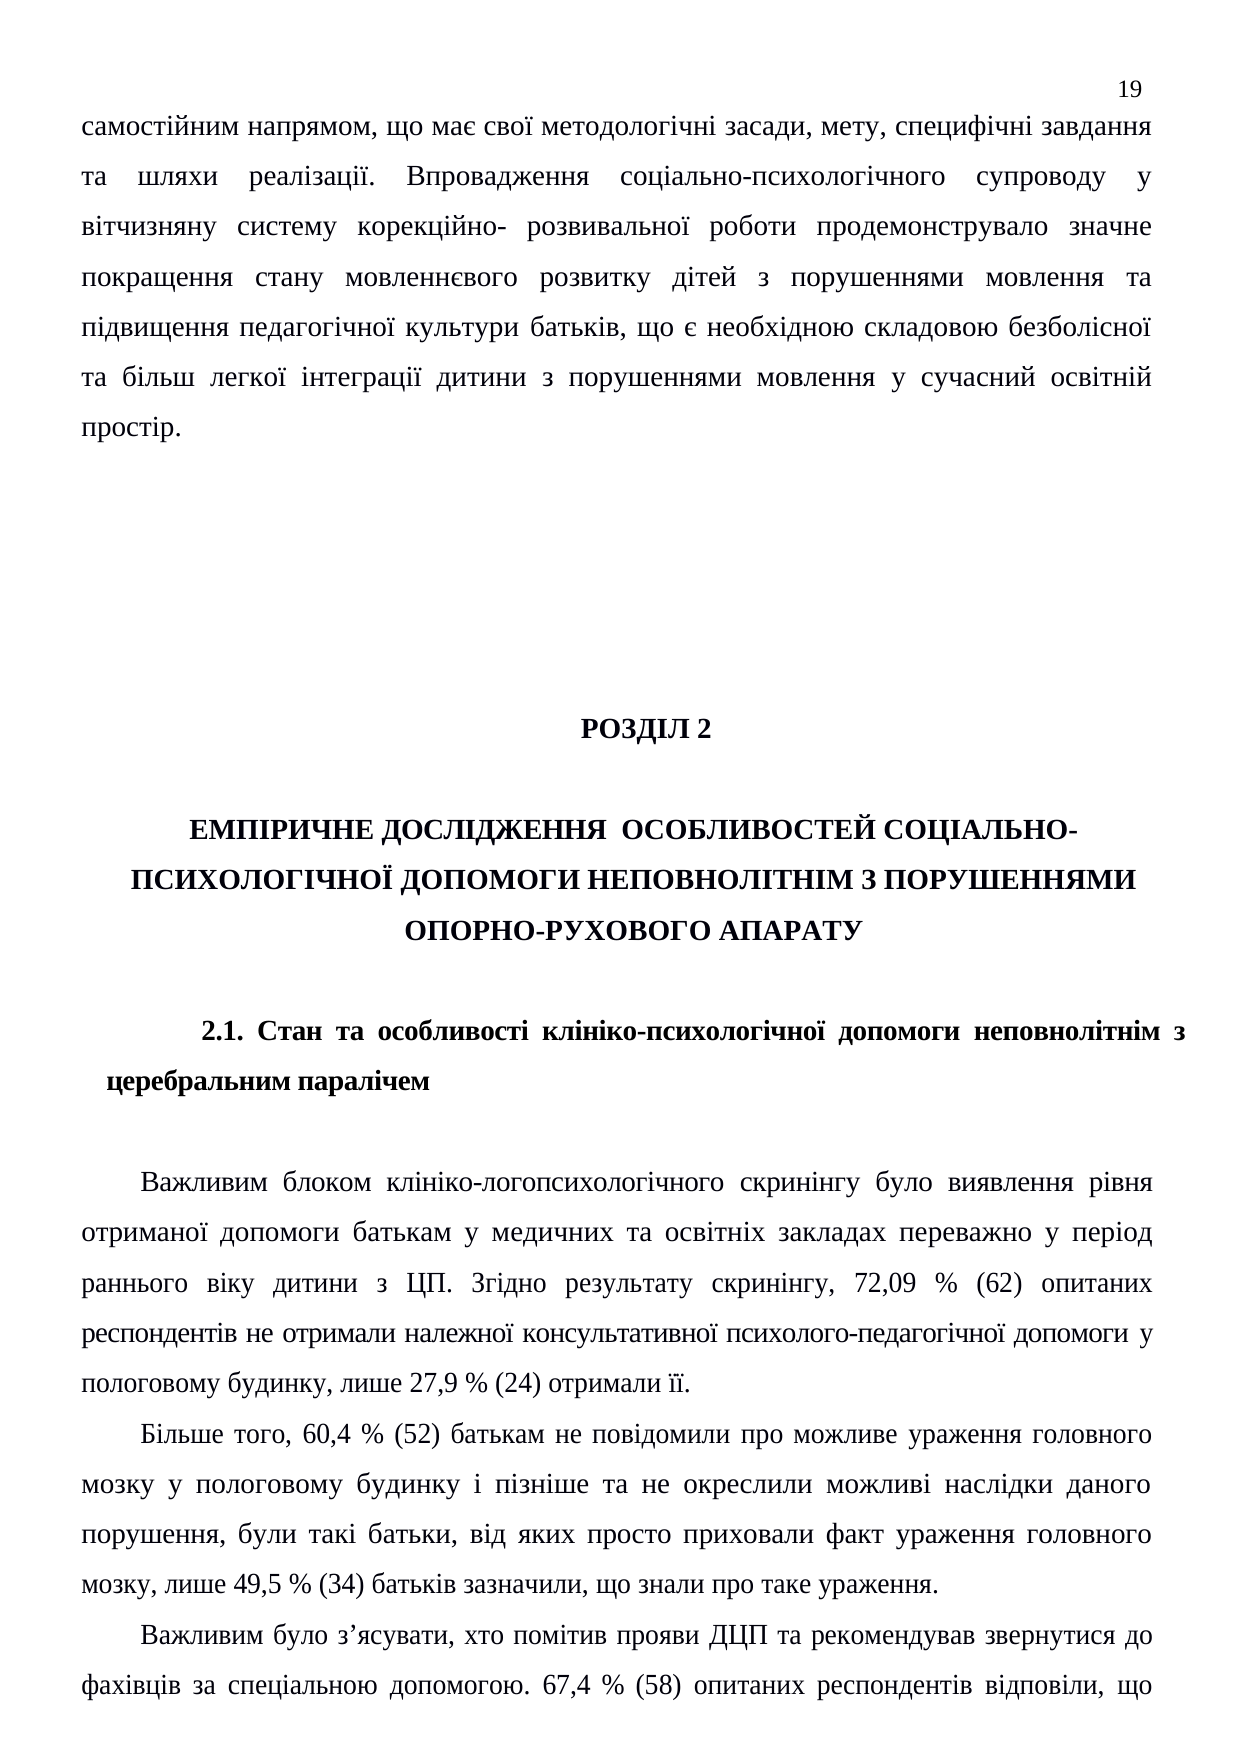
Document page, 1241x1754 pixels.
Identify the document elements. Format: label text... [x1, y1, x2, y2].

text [81, 1617, 1153, 1701]
text емпіричне ДОСЛІДЖЕННЯ особливостей соціально-психологічної допомоги неповнолітнім з порушеннями опорно-рухового апарату [81, 812, 1186, 946]
text Важливим блоком клініко-логопсихологічного скринінгу було виявлення рівня отриманої допомоги батькам у медичних та освітніх закладах переважно у період раннього віку дитини з ЦП. Згідно результату скринінгу, 72,09 % (62) опитаних респондентів не отримали належної консультативної психолого-педагогічної допомоги у пологовому будинку, лише 27,9 % (24) отримали її. [81, 1164, 1153, 1399]
text Більше того, 60,4 % (52) батькам не повідомили про можливе ураження головного мозку у пологовому будинку і пізніше та не окреслили можливі наслідки даного порушення, були такі батьки, від яких просто приховали факт ураження головного мозку, лише 49,5 % (34) батьків зазначили, що знали про таке ураження. [81, 1416, 1153, 1600]
text РОЗДІЛ 2 [81, 711, 1152, 745]
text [81, 108, 1152, 443]
text 2.1. Стан та особливості клініко-психологічної допомоги неповнолітнім з церебральним паралічем [106, 1013, 1186, 1097]
